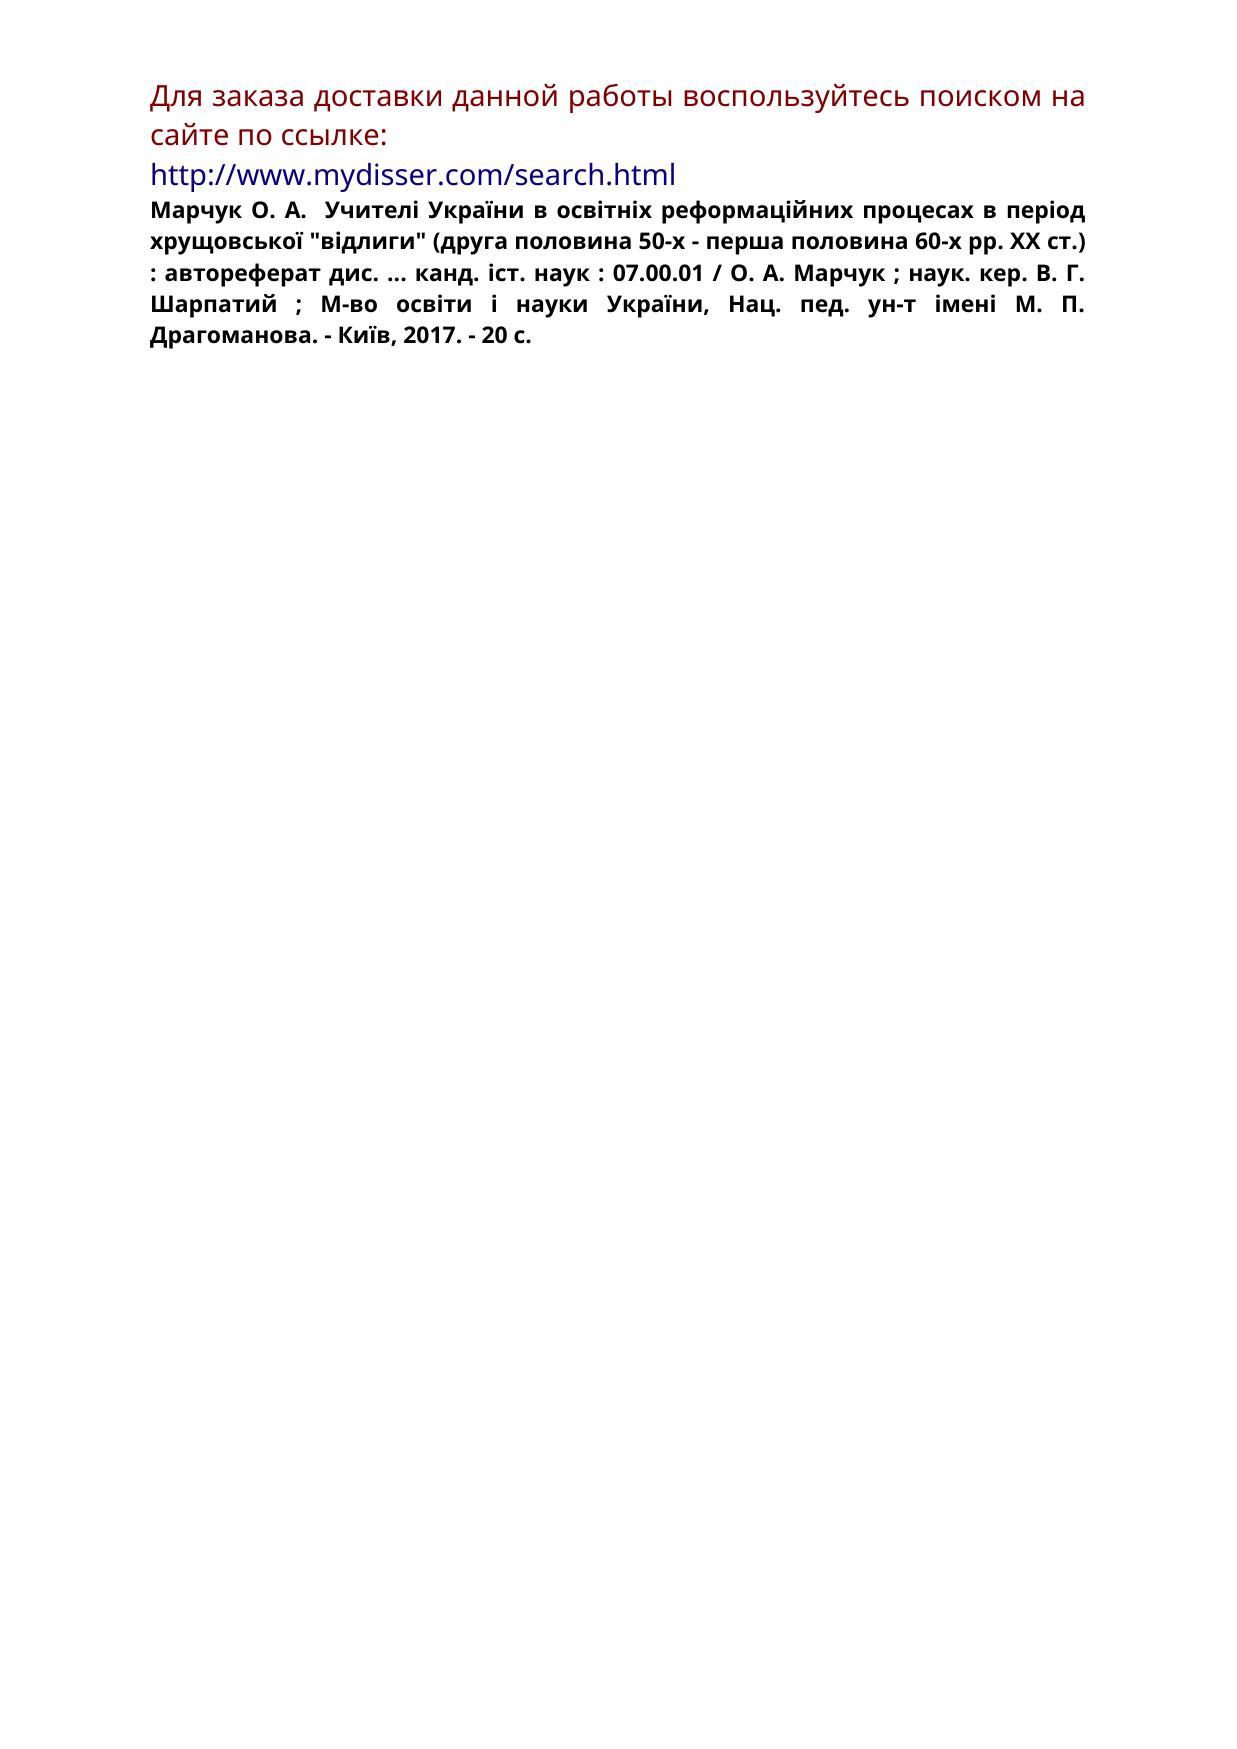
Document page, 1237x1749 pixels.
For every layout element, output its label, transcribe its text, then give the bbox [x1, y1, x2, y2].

text Марчук О. А. Учителі України в освітніх реформаційних процесах в період хрущовської "відлиги" (друга половина 50-х - перша половина 60-х рр. ХХ ст.) : автореферат дис. ... канд. іст. наук : 07.00.01 / О. А. Марчук ; наук. кер. В. Г. Шарпатий ; М-во освіти і науки України, Нац. пед. ун-т імені М. П. Драгоманова. - Київ, 2017. - 20 с. [150, 194, 1086, 350]
